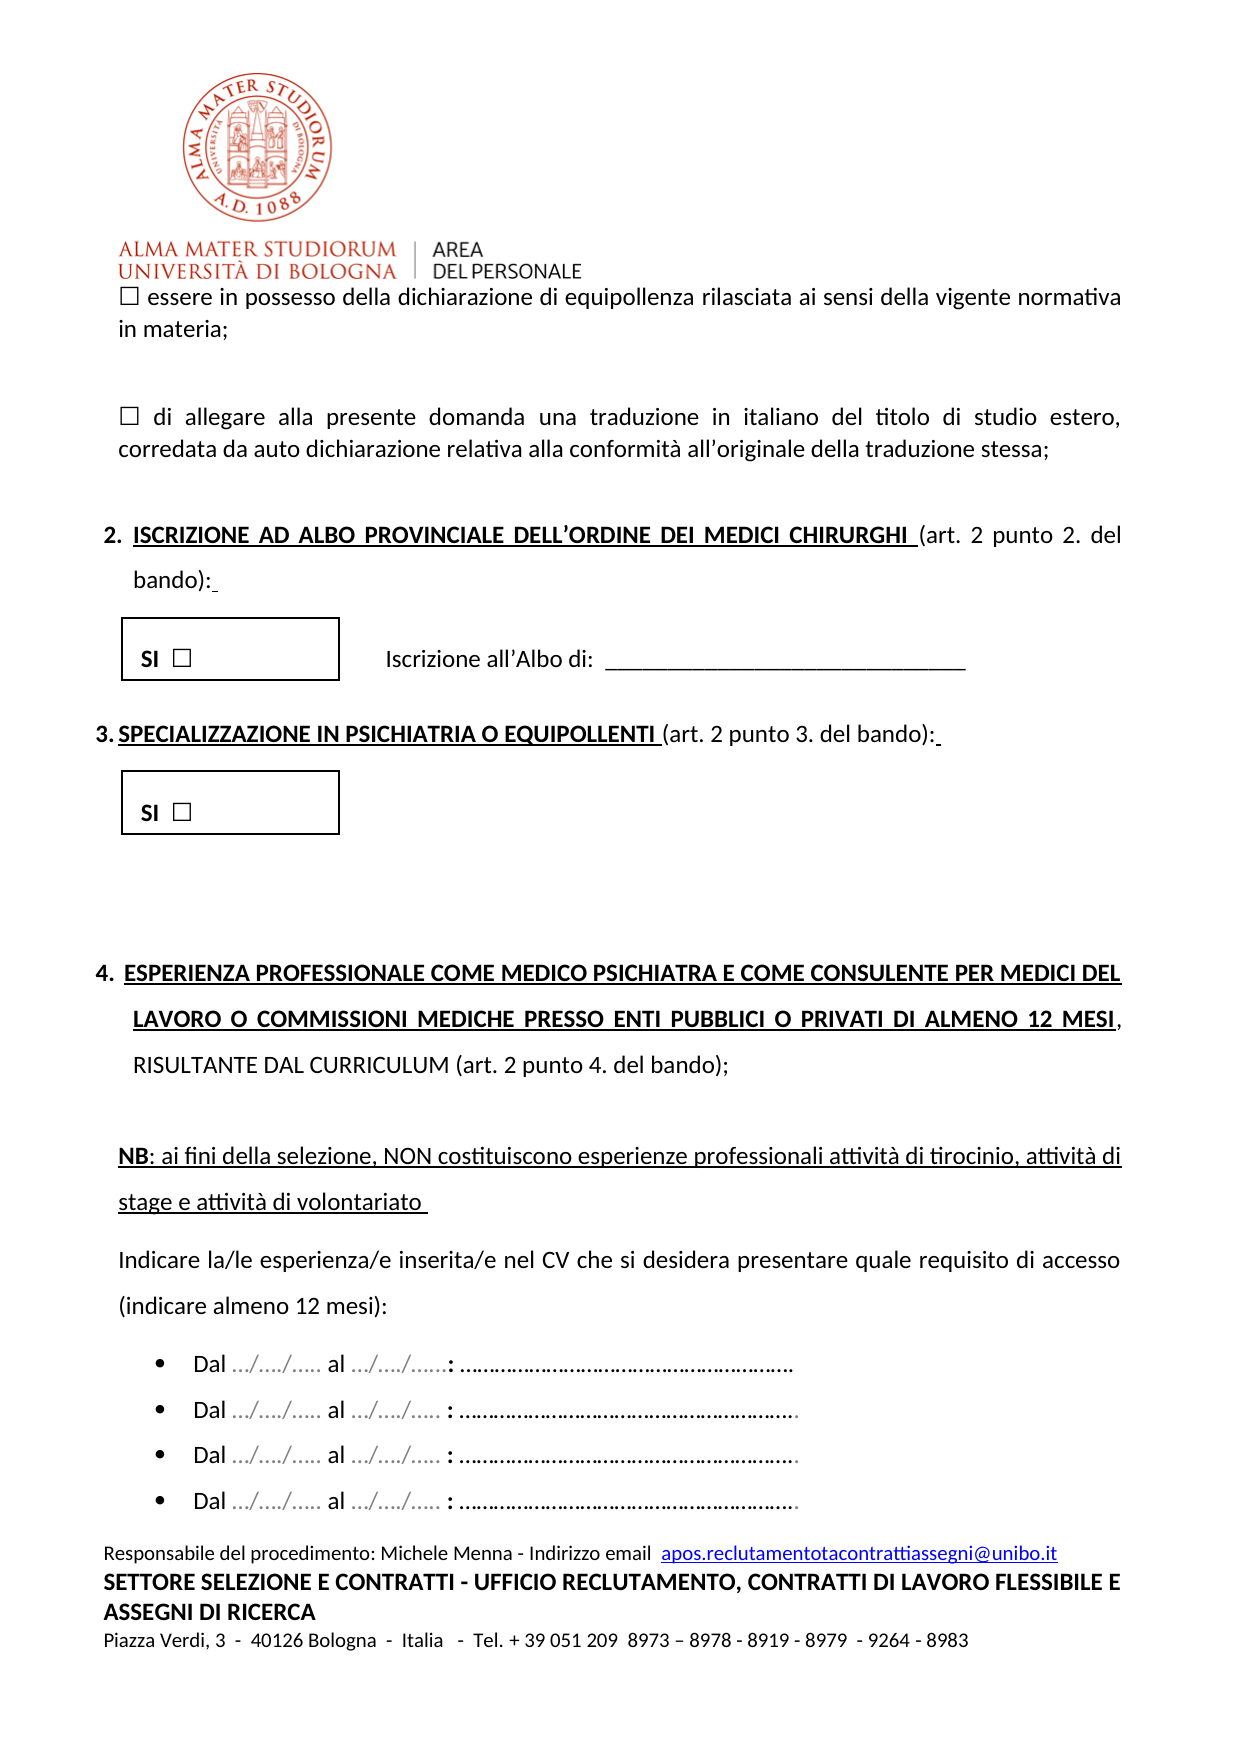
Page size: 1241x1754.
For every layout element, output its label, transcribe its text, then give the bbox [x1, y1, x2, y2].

list ESPERIENZA PROFESSIONALE COME MEDICO PSICHIATRA E COME CONSULENTE PER MEDICI DEL LAVORO O COMMISSIONI MEDICHE PRESSO ENTI PUBBLICI O PRIVATI DI ALMENO 12 MESI, RISULTANTE DAL CURRICULUM (art. 2 punto 4. del bando); [95, 957, 1122, 1079]
list ISCRIZIONE AD ALBO PROVINCIALE DELL’ORDINE DEI MEDICI CHIRURGHI (art. 2 punto 2. del bando): [103, 519, 1122, 595]
list Dal al : [156, 1348, 1122, 1379]
text di allegare alla presente domanda una traduzione in italiano del titolo di studio estero, corredata da auto dichiarazione relativa alla conformità all’originale della traduzione stessa; [118, 399, 1122, 463]
list Dal al : [156, 1440, 1122, 1470]
text NB: ai fini della selezione, NON costituiscono esperienze professionali attività di tirocinio, attività di stage e attività di volontariato [118, 1168, 1122, 1217]
text NB: ai fini della selezione, NON costituiscono esperienze professionali attività di tirocinio, attività di stage e attività di volontariato [118, 1140, 1122, 1166]
text SI Iscrizione all’Albo di: [118, 641, 1122, 675]
list Dal al : [156, 1485, 1122, 1516]
picture [118, 73, 582, 279]
list SPECIALIZZAZIONE IN PSICHIATRIA O EQUIPOLLENTI (art. 2 punto 3. del bando): [95, 718, 1122, 748]
text SI [118, 794, 1122, 828]
list Dal al : [156, 1394, 1122, 1424]
text Indicare la/le esperienza/e inserita/e nel CV che si desidera presentare quale requisito di accesso (indicare almeno 12 mesi): [118, 1244, 1122, 1321]
text essere in possesso della dichiarazione di equipollenza rilasciata ai sensi della vigente normativa in materia; [118, 279, 1122, 343]
